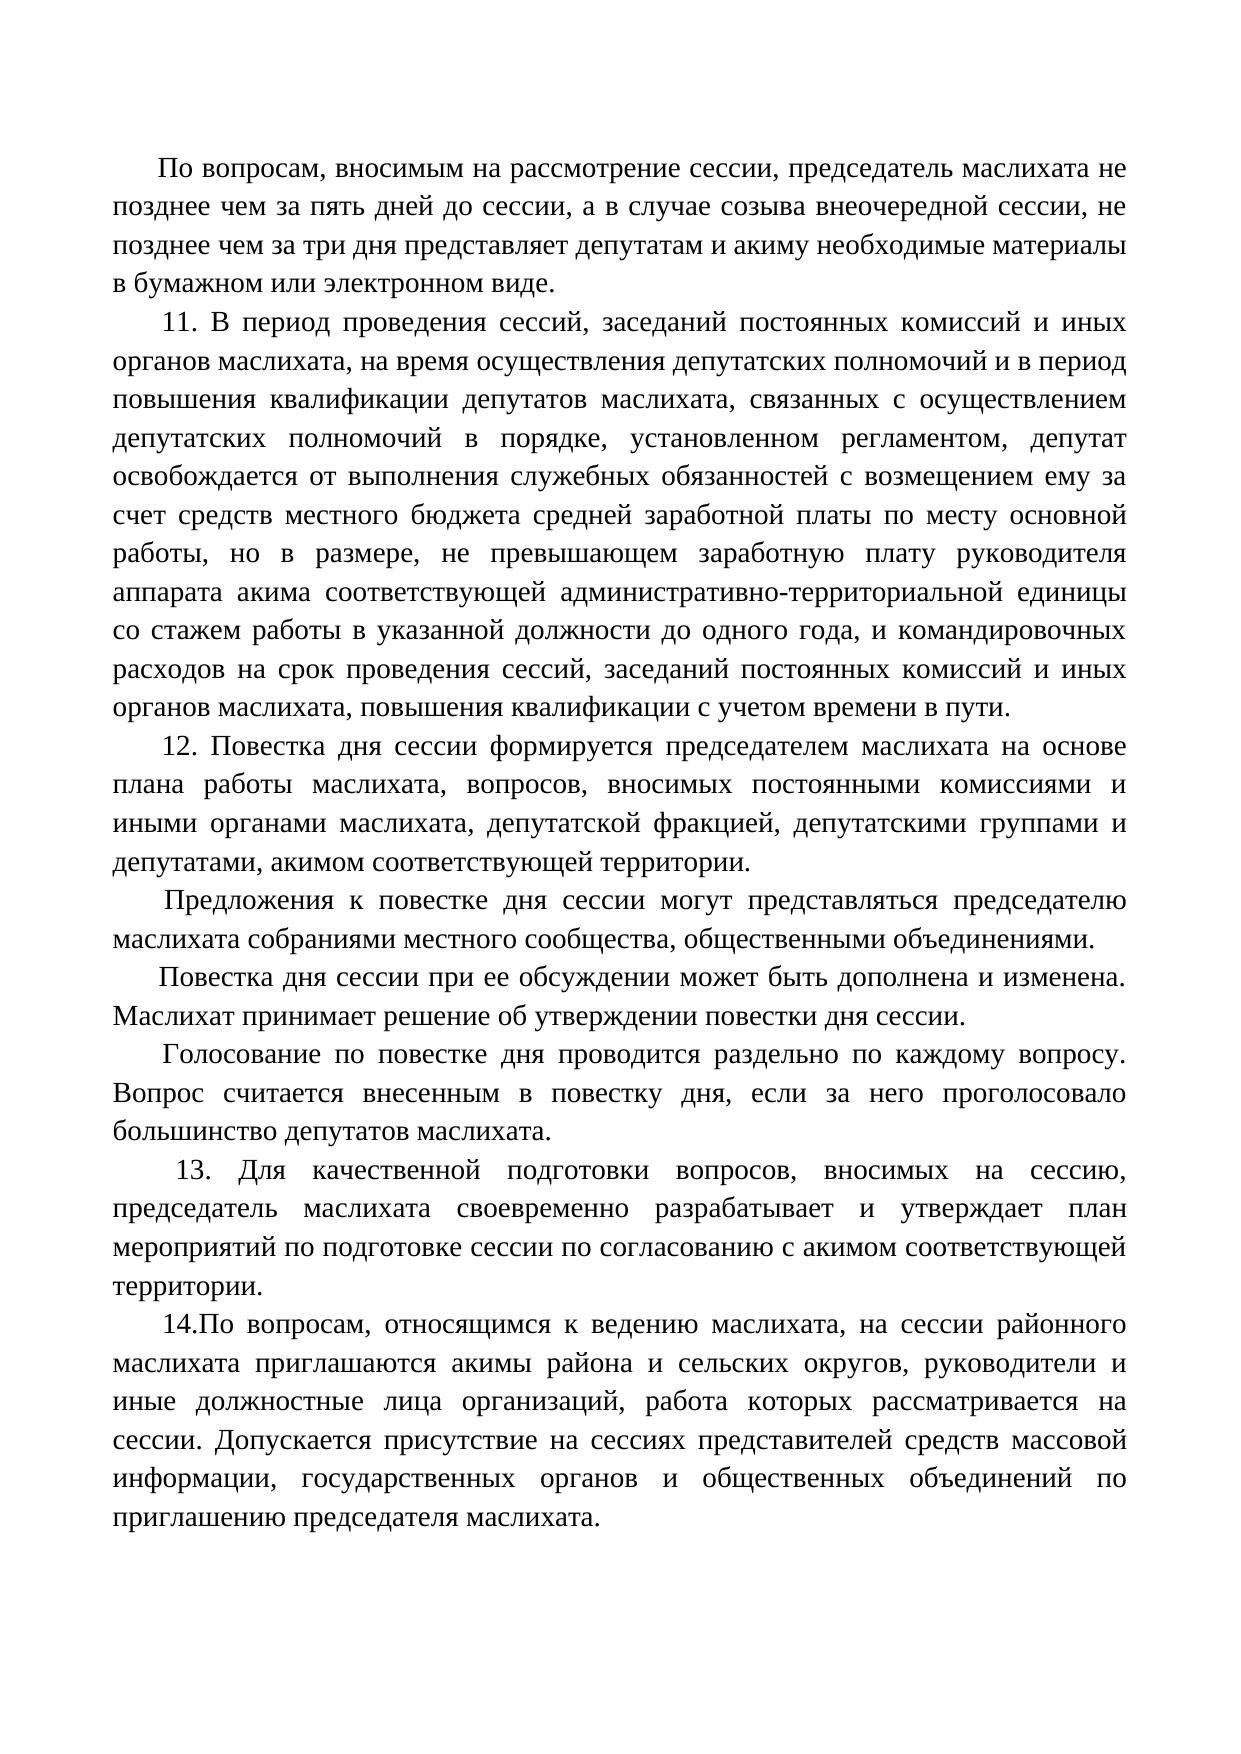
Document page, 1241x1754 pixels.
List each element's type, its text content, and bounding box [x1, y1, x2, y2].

text По вопросам, вносимым на рассмотрение сессии, председатель маслихата не позднее чем за пять дней до сессии, а в случае созыва внеочередной сессии, не позднее чем за три дня представляет депутатам и акиму необходимые материалы в бумажном или электронном виде. [112, 150, 1128, 299]
text 14.По вопросам, относящимся к ведению маслихата, на сессии районного маслихата приглашаются акимы района и сельских округов, руководители и иные должностные лица организаций, работа которых рассматривается на сессии. Допускается присутствие на сессиях представителей средств массовой информации, государственных органов и общественных объединений по приглашению председателя маслихата. [112, 1306, 1128, 1532]
text Голосование по повестке дня проводится раздельно по каждому вопросу. Вопрос считается внесенным в повестку дня, если за него проголосовало большинство депутатов маслихата. [112, 1036, 1128, 1147]
text 12. Повестка дня сессии формируется председателем маслихата на основе плана работы маслихата, вопросов, вносимых постоянными комиссиями и иными органами маслихата, депутатской фракцией, депутатскими группами и депутатами, акимом соответствующей территории. [112, 728, 1128, 877]
text 11. В период проведения сессий, заседаний постоянных комиссий и иных органов маслихата, на время осуществления депутатских полномочий и в период повышения квалификации депутатов маслихата, связанных с осуществлением депутатских полномочий в порядке, установленном регламентом, депутат освобождается от выполнения служебных обязанностей с возмещением ему за счет средств местного бюджета средней заработной платы по месту основной работы, но в размере, не превышающем заработную плату руководителя аппарата акима соответствующей административно-территориальной единицы со стажем работы в указанной должности до одного года, и командировочных расходов на срок проведения сессий, заседаний постоянных комиссий и иных органов маслихата, повышения квалификации с учетом времени в пути. [112, 304, 1128, 723]
text Предложения к повестке дня сессии могут представляться председателю маслихата собраниями местного сообщества, общественными объединениями. [112, 882, 1128, 954]
text Повестка дня сессии при ее обсуждении может быть дополнена и изменена. Маслихат принимает решение об утверждении повестки дня сессии. [112, 959, 1128, 1031]
text 13. Для качественной подготовки вопросов, вносимых на сессию, председатель маслихата своевременно разрабатывает и утверждает план мероприятий по подготовке сессии по согласованию с акимом соответствующей территории. [112, 1152, 1128, 1301]
